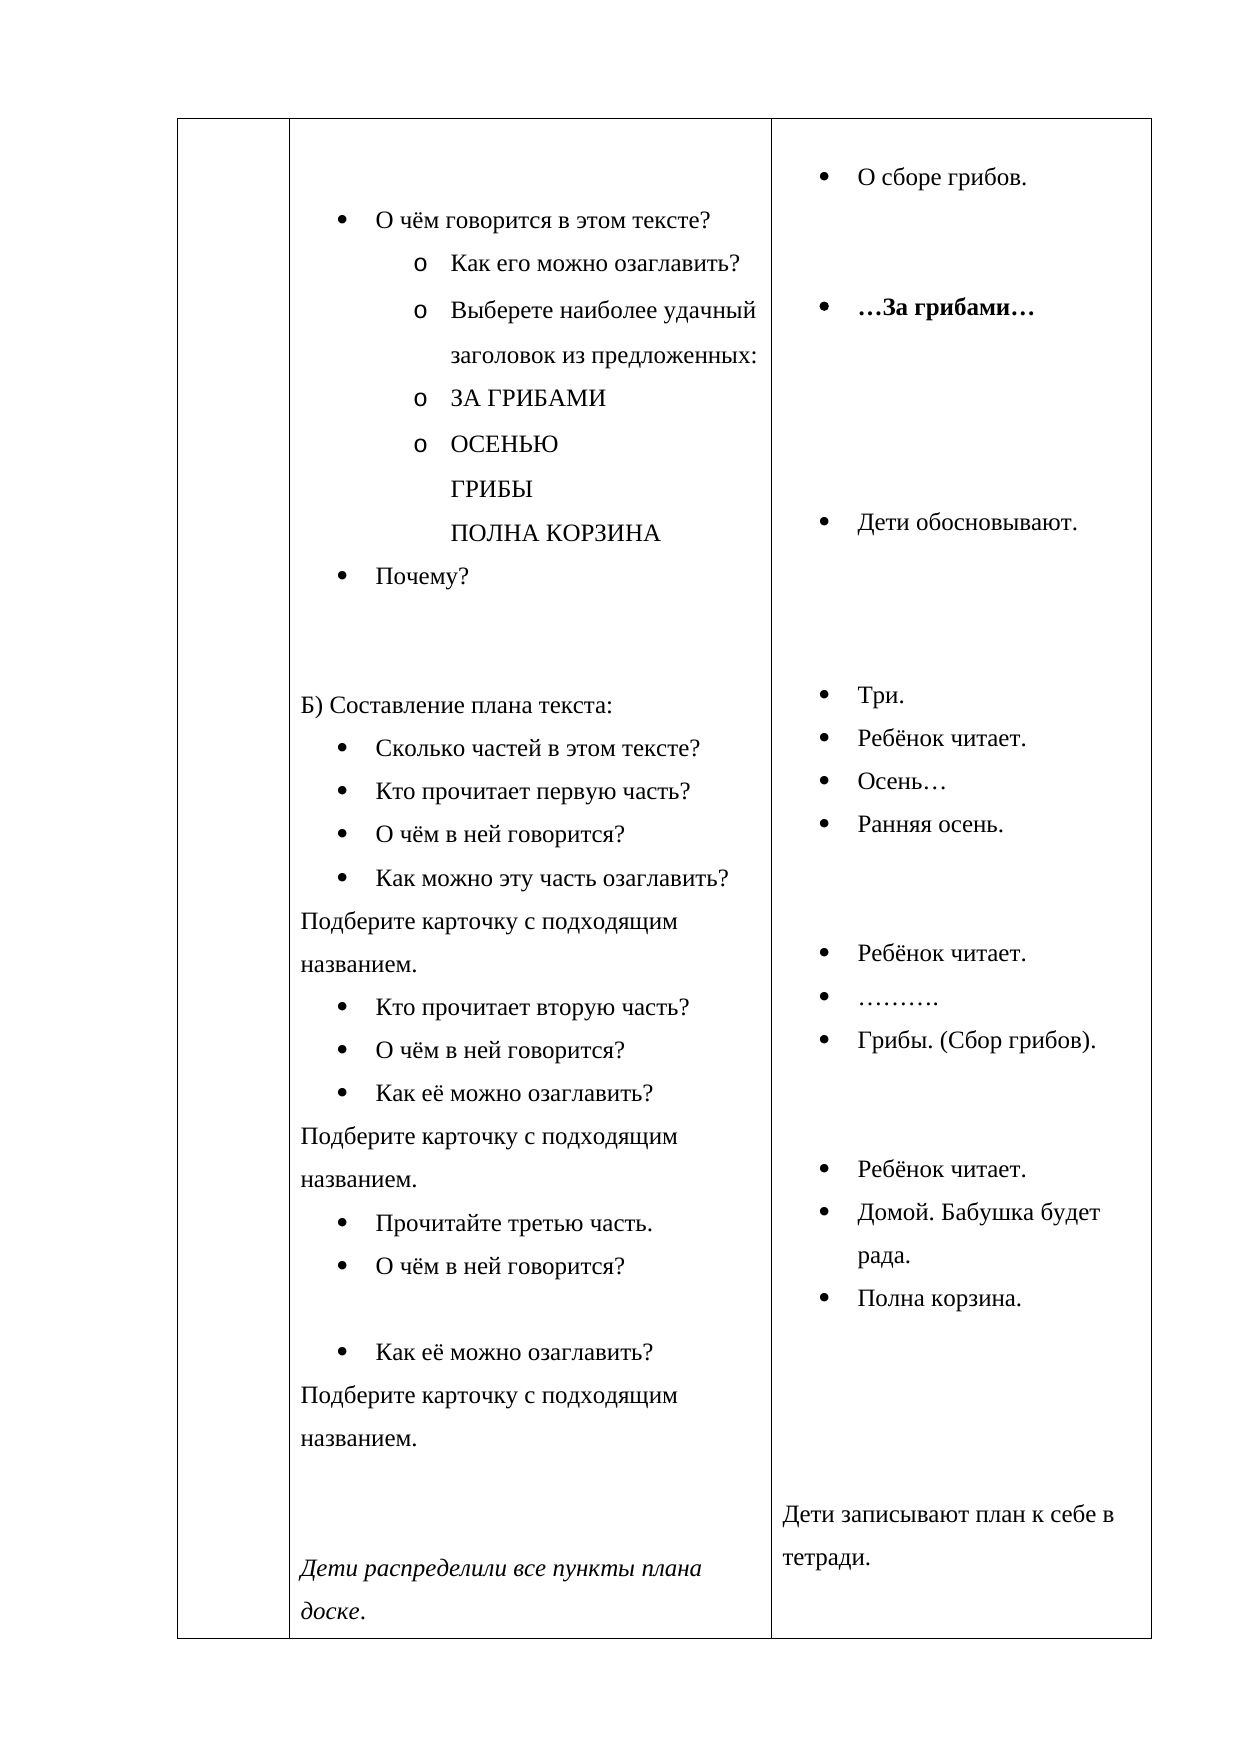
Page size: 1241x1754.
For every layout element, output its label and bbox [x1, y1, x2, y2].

table_cell [290, 119, 771, 1638]
table_cell [178, 119, 289, 1638]
table_cell [772, 119, 1151, 1638]
